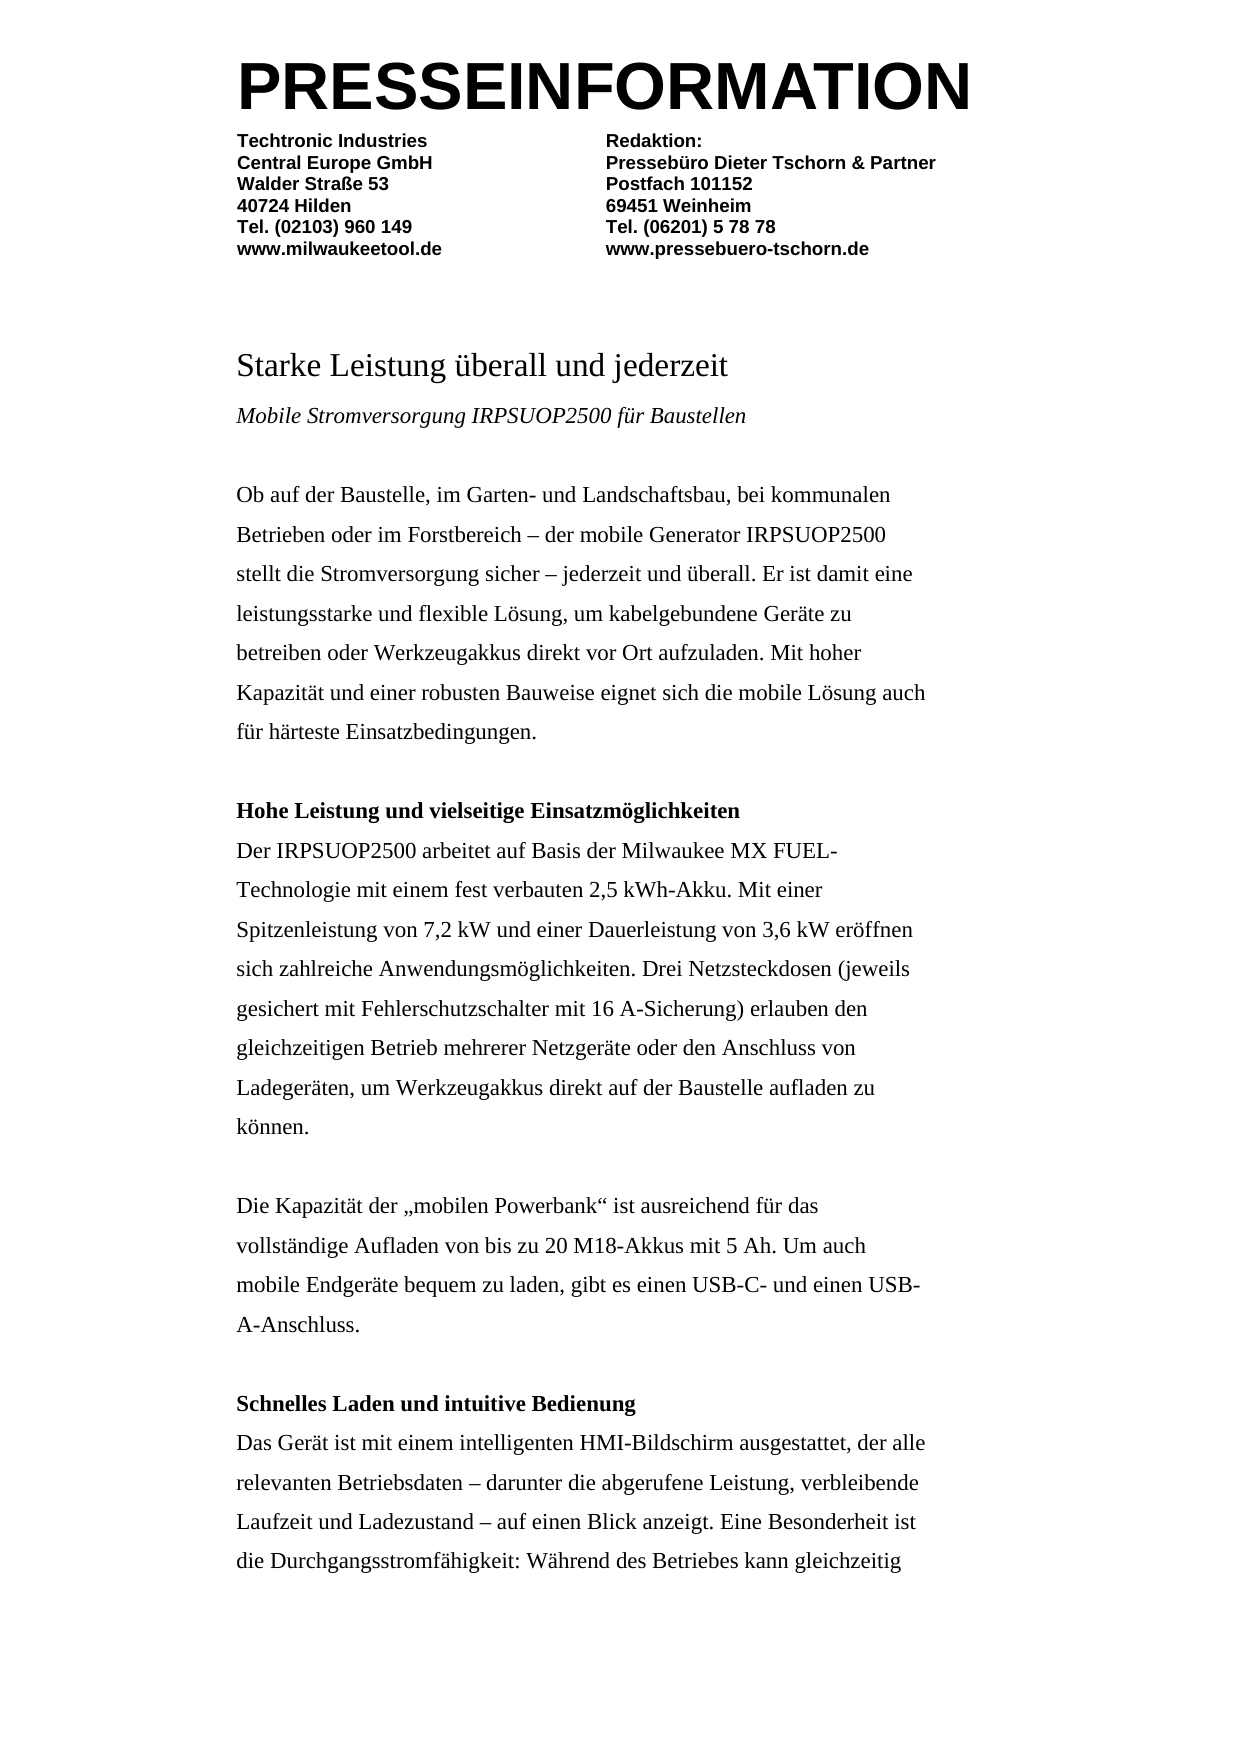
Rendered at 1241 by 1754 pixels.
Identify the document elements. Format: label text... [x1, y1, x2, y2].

text Der IRPSUOP2500 arbeitet auf Basis der Milwaukee MX FUEL-Technologie mit einem fest verbauten 2,5 kWh-Akku. Mit einer Spitzenleistung von 7,2 kW und einer Dauerleistung von 3,6 kW eröffnen sich zahlreiche Anwendungsmöglichkeiten. Drei Netzsteckdosen (jeweils gesichert mit Fehlerschutzschalter mit 16 A-Sicherung) erlauben den gleichzeitigen Betrieb mehrerer Netzgeräte oder den Anschluss von Ladegeräten, um Werkzeugakkus direkt auf der Baustelle aufladen zu können. [236, 837, 927, 1139]
text Die Kapazität der „mobilen Powerbank“ ist ausreichend für das vollständige Aufladen von bis zu 20 M18-Akkus mit 5 Ah. Um auch mobile Endgeräte bequem zu laden, gibt es einen USB-C- und einen USB-A-Anschluss. [236, 1192, 927, 1337]
text Mobile Stromversorgung IRPSUOP2500 für Baustellen [236, 403, 927, 429]
text Schnelles Laden und intuitive Bedienung [236, 1389, 927, 1416]
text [236, 1429, 927, 1574]
text Starke Leistung überall und jederzeit [236, 345, 927, 383]
text Ob auf der Baustelle, im Garten- und Landschaftsbau, bei kommunalen Betrieben oder im Forstbereich – der mobile Generator IRPSUOP2500 stellt die Stromversorgung sicher – jederzeit und überall. Er ist damit eine leistungsstarke und flexible Lösung, um kabelgebundene Geräte zu betreiben oder Werkzeugakkus direkt vor Ort aufzuladen. Mit hoher Kapazität und einer robusten Bauweise eignet sich die mobile Lösung auch für härteste Einsatzbedingungen. [236, 482, 927, 745]
text Hohe Leistung und vielseitige Einsatzmöglichkeiten [236, 797, 927, 824]
